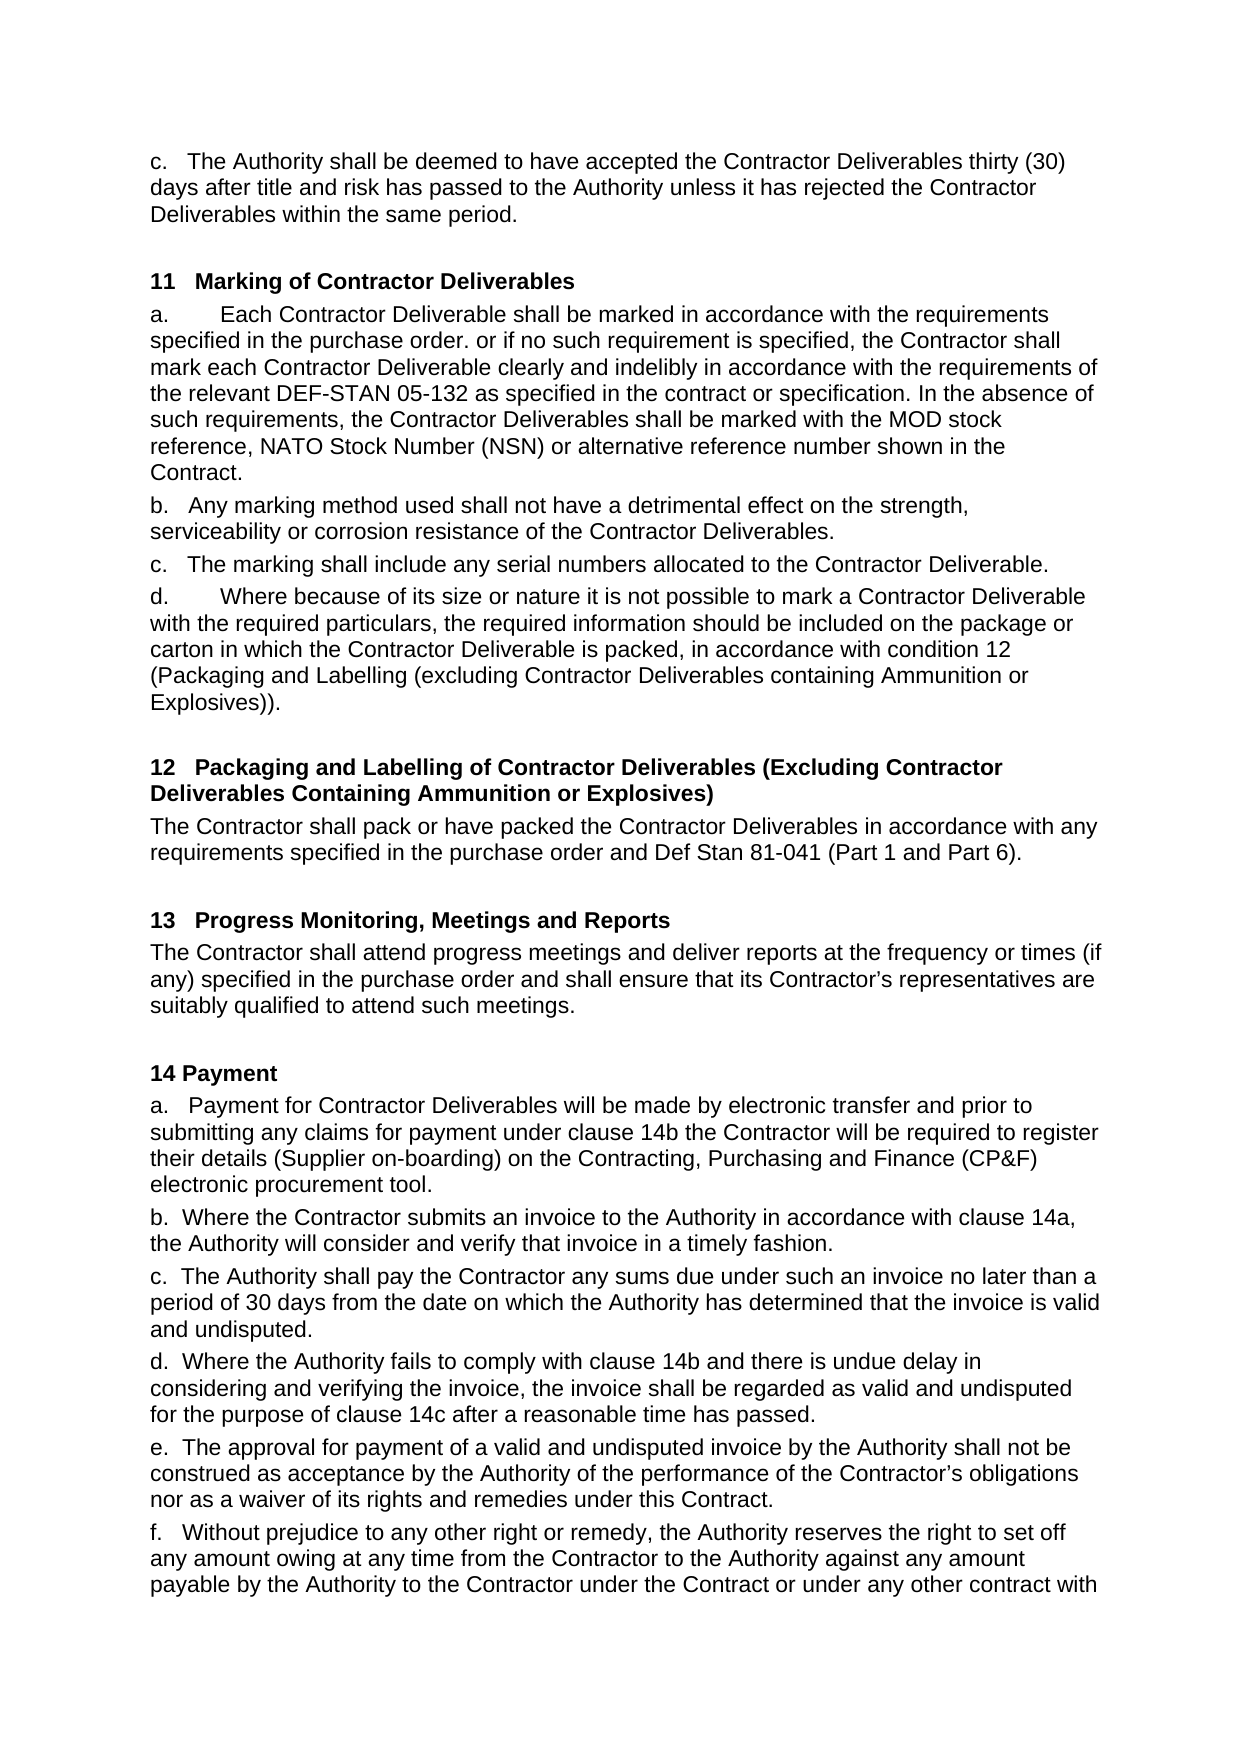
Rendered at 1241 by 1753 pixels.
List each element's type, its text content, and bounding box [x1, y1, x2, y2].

text 11 Marking of Contractor Deliverables [150, 268, 1103, 294]
text d. Where because of its size or nature it is not possible to mark a Contractor Deliverable with the required particulars, the required information should be included on the package or carton in which the Contractor Deliverable is packed, in accordance with condition 12 (Packaging and Labelling (excluding Contractor Deliverables containing Ammunition or Explosives)). [150, 583, 1103, 715]
text c. The marking shall include any serial numbers allocated to the Contractor Deliverable. [150, 551, 1103, 577]
text b. Where the Contractor submits an invoice to the Authority in accordance with clause 14a, the Authority will consider and verify that invoice in a timely fashion. [150, 1204, 1103, 1257]
text c. The Authority shall pay the Contractor any sums due under such an invoice no later than a period of 30 days from the date on which the Authority has determined that the invoice is valid and undisputed. [150, 1263, 1103, 1342]
text The Contractor shall attend progress meetings and deliver reports at the frequency or times (if any) specified in the purchase order and shall ensure that its Contractor’s representatives are suitably qualified to attend such meetings. [150, 939, 1103, 1018]
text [150, 1519, 1103, 1598]
text 12 Packaging and Labelling of Contractor Deliverables (Excluding Contractor Deliverables Containing Ammunition or Explosives) [150, 754, 1103, 806]
text d. Where the Authority fails to comply with clause 14b and there is undue delay in considering and verifying the invoice, the invoice shall be regarded as valid and undisputed for the purpose of clause 14c after a reasonable time has passed. [150, 1348, 1103, 1427]
text 13 Progress Monitoring, Meetings and Reports [150, 907, 1103, 933]
text a. Each Contractor Deliverable shall be marked in accordance with the requirements specified in the purchase order. or if no such requirement is specified, the Contractor shall mark each Contractor Deliverable clearly and indelibly in accordance with the requirements of the relevant DEF-STAN 05-132 as specified in the contract or specification. In the absence of such requirements, the Contractor Deliverables shall be marked with the MOD stock reference, NATO Stock Number (NSN) or alternative reference number shown in the Contract. [150, 301, 1103, 485]
text The Contractor shall pack or have packed the Contractor Deliverables in accordance with any requirements specified in the purchase order and Def Stan 81-041 (Part 1 and Part 6). [150, 813, 1103, 865]
text 14 Payment [150, 1059, 1103, 1086]
text b. Any marking method used shall not have a detrimental effect on the strength, serviceability or corrosion resistance of the Contractor Deliverables. [150, 492, 1103, 544]
text a. Payment for Contractor Deliverables will be made by electronic transfer and prior to submitting any claims for payment under clause 14b the Contractor will be required to register their details (Supplier on-boarding) on the Contracting, Purchasing and Finance (CP&F) electronic procurement tool. [150, 1092, 1103, 1198]
text e. The approval for payment of a valid and undisputed invoice by the Authority shall not be construed as acceptance by the Authority of the performance of the Contractor’s obligations nor as a waiver of its rights and remedies under this Contract. [150, 1433, 1103, 1512]
text c. The Authority shall be deemed to have accepted the Contractor Deliverables thirty (30) days after title and risk has passed to the Authority unless it has rejected the Contractor Deliverables within the same period. [150, 148, 1103, 227]
